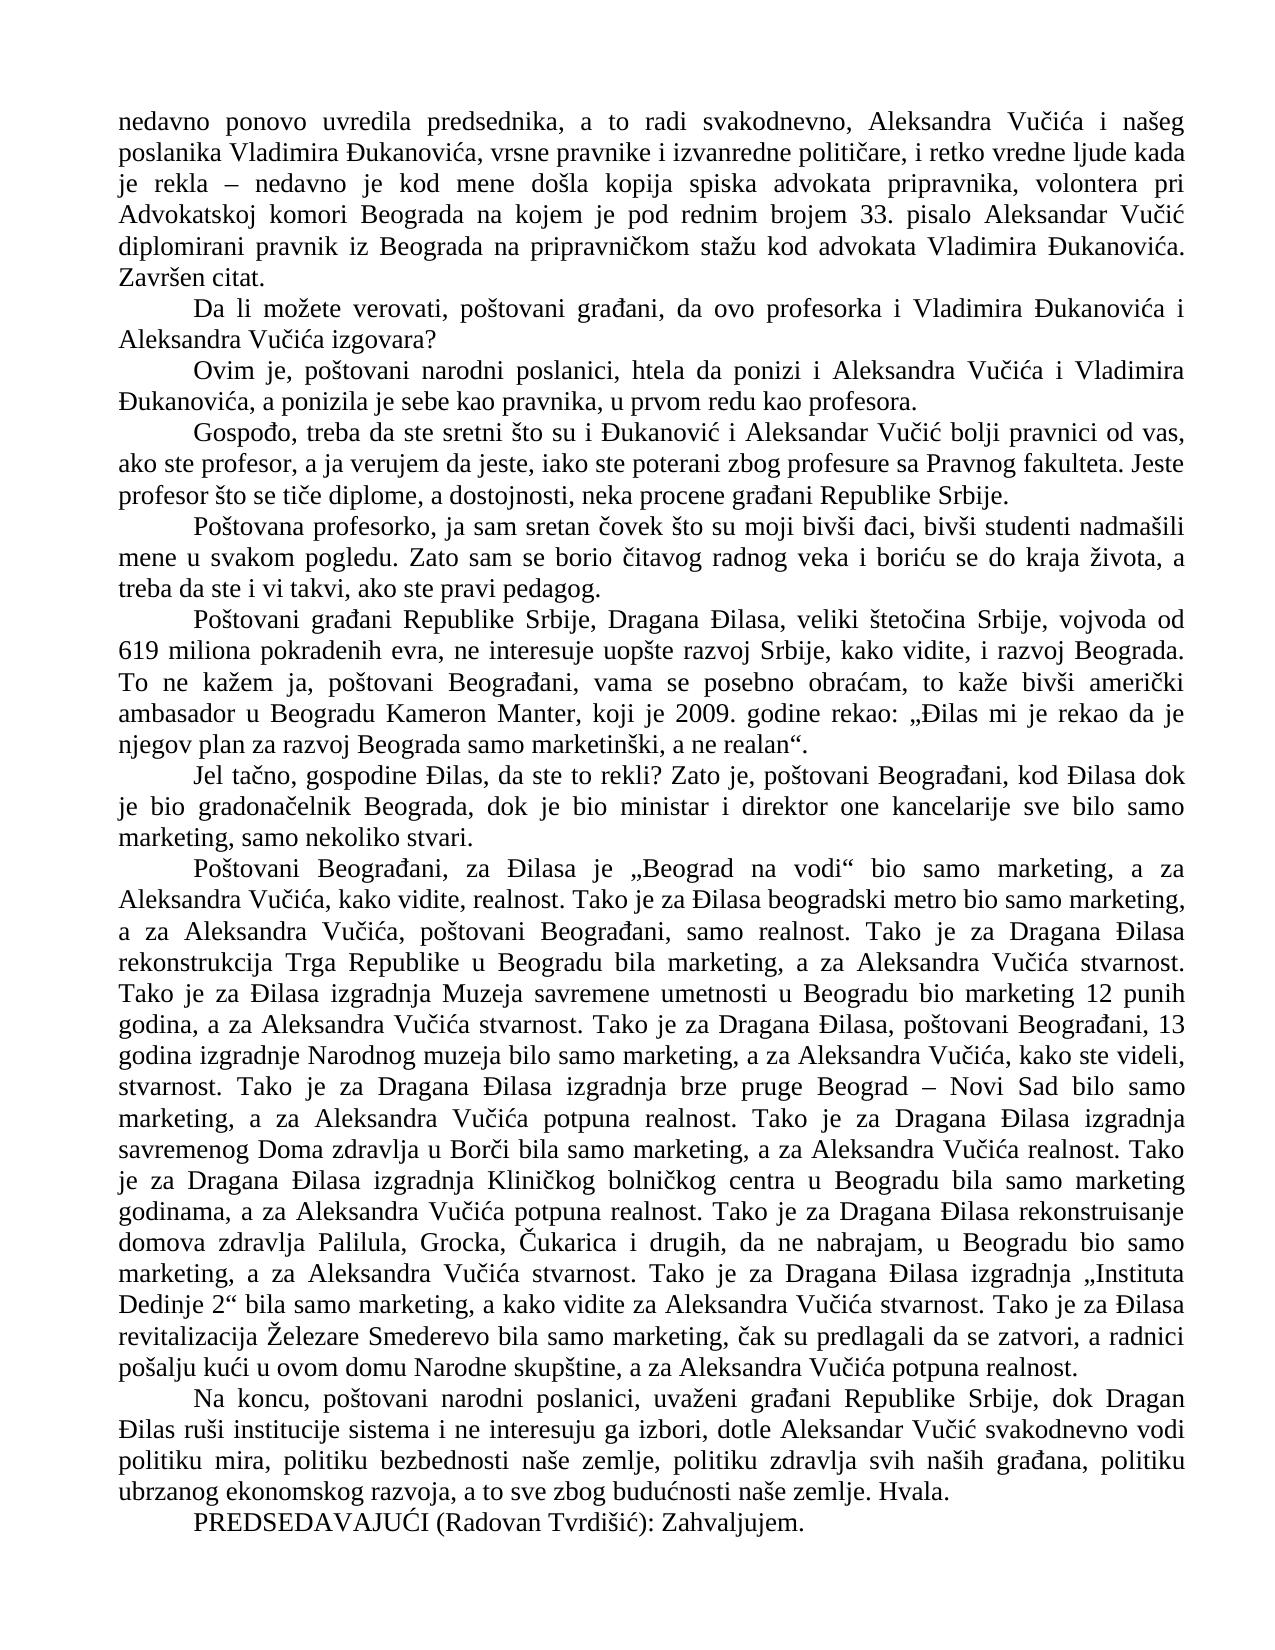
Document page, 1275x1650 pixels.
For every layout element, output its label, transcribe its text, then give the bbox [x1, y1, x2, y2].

text PREDSEDAVAJUĆI (Radovan Tvrdišić): Zahvaljujem. [118, 1507, 1186, 1538]
text Gospođo, treba da ste sretni što su i Đukanović i Aleksandar Vučić bolji pravnici od vas, ako ste profesor, a ja verujem da jeste, iako ste poterani zbog profesure sa Pravnog fakulteta. Jeste profesor što se tiče diplome, a dostojnosti, neka procene građani Republike Srbije. [118, 416, 1186, 510]
text Poštovani građani Republike Srbije, Dragana Đilasa, veliki štetočina Srbije, vojvoda od 619 miliona pokradenih evra, ne interesuje uopšte razvoj Srbije, kako vidite, i razvoj Beograda. To ne kažem ja, poštovani Beograđani, vama se posebno obraćam, to kaže bivši američki ambasador u Beogradu Kameron Manter, koji je 2009. godine rekao: „Đilas mi je rekao da je njegov plan za razvoj Beograda samo marketinški, a ne realan“. [118, 603, 1186, 759]
text Poštovana profesorko, ja sam sretan čovek što su moji bivši đaci, bivši studenti nadmašili mene u svakom pogledu. Zato sam se borio čitavog radnog veka i boriću se do kraja života, a treba da ste i vi takvi, ako ste pravi pedagog. [118, 510, 1186, 603]
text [118, 105, 1186, 292]
text Jel tačno, gospodine Đilas, da ste to rekli? Zato je, poštovani Beograđani, kod Đilasa dok je bio gradonačelnik Beograda, dok je bio ministar i direktor one kancelarije sve bilo samo marketing, samo nekoliko stvari. [118, 759, 1186, 852]
text Na koncu, poštovani narodni poslanici, uvaženi građani Republike Srbije, dok Dragan Đilas ruši institucije sistema i ne interesuju ga izbori, dotle Aleksandar Vučić svakodnevno vodi politiku mira, politiku bezbednosti naše zemlje, politiku zdravlja svih naših građana, politiku ubrzanog ekonomskog razvoja, a to sve zbog budućnosti naše zemlje. Hvala. [118, 1382, 1186, 1507]
text Ovim je, poštovani narodni poslanici, htela da ponizi i Aleksandra Vučića i Vladimira Đukanovića, a ponizila je sebe kao pravnika, u prvom redu kao profesora. [118, 354, 1186, 416]
text Poštovani Beograđani, za Đilasa je „Beograd na vodi“ bio samo marketing, a za Aleksandra Vučića, kako vidite, realnost. Tako je za Đilasa beogradski metro bio samo marketing, a za Aleksandra Vučića, poštovani Beograđani, samo realnost. Tako je za Dragana Đilasa rekonstrukcija Trga Republike u Beogradu bila marketing, a za Aleksandra Vučića stvarnost. Tako je za Đilasa izgradnja Muzeja savremene umetnosti u Beogradu bio marketing 12 punih godina, a za Aleksandra Vučića stvarnost. Tako je za Dragana Đilasa, poštovani Beograđani, 13 godina izgradnje Narodnog muzeja bilo samo marketing, a za Aleksandra Vučića, kako ste videli, stvarnost. Tako je za Dragana Đilasa izgradnja brze pruge Beograd – Novi Sad bilo samo marketing, a za Aleksandra Vučića potpuna realnost. Tako je za Dragana Đilasa izgradnja savremenog Doma zdravlja u Borči bila samo marketing, a za Aleksandra Vučića realnost. Tako je za Dragana Đilasa izgradnja Kliničkog bolničkog centra u Beogradu bila samo marketing godinama, a za Aleksandra Vučića potpuna realnost. Tako je za Dragana Đilasa rekonstruisanje domova zdravlja Palilula, Grocka, Čukarica i drugih, da ne nabrajam, u Beogradu bio samo marketing, a za Aleksandra Vučića stvarnost. Tako je za Dragana Đilasa izgradnja „Instituta Dedinje 2“ bila samo marketing, a kako vidite za Aleksandra Vučića stvarnost. Tako je za Đilasa revitalizacija Železare Smederevo bila samo marketing, čak su predlagali da se zatvori, a radnici pošalju kući u ovom domu Narodne skupštine, a za Aleksandra Vučića potpuna realnost. [118, 852, 1186, 1382]
text Da li možete verovati, poštovani građani, da ovo profesorka i Vladimira Đukanovića i Aleksandra Vučića izgovara? [118, 292, 1186, 354]
